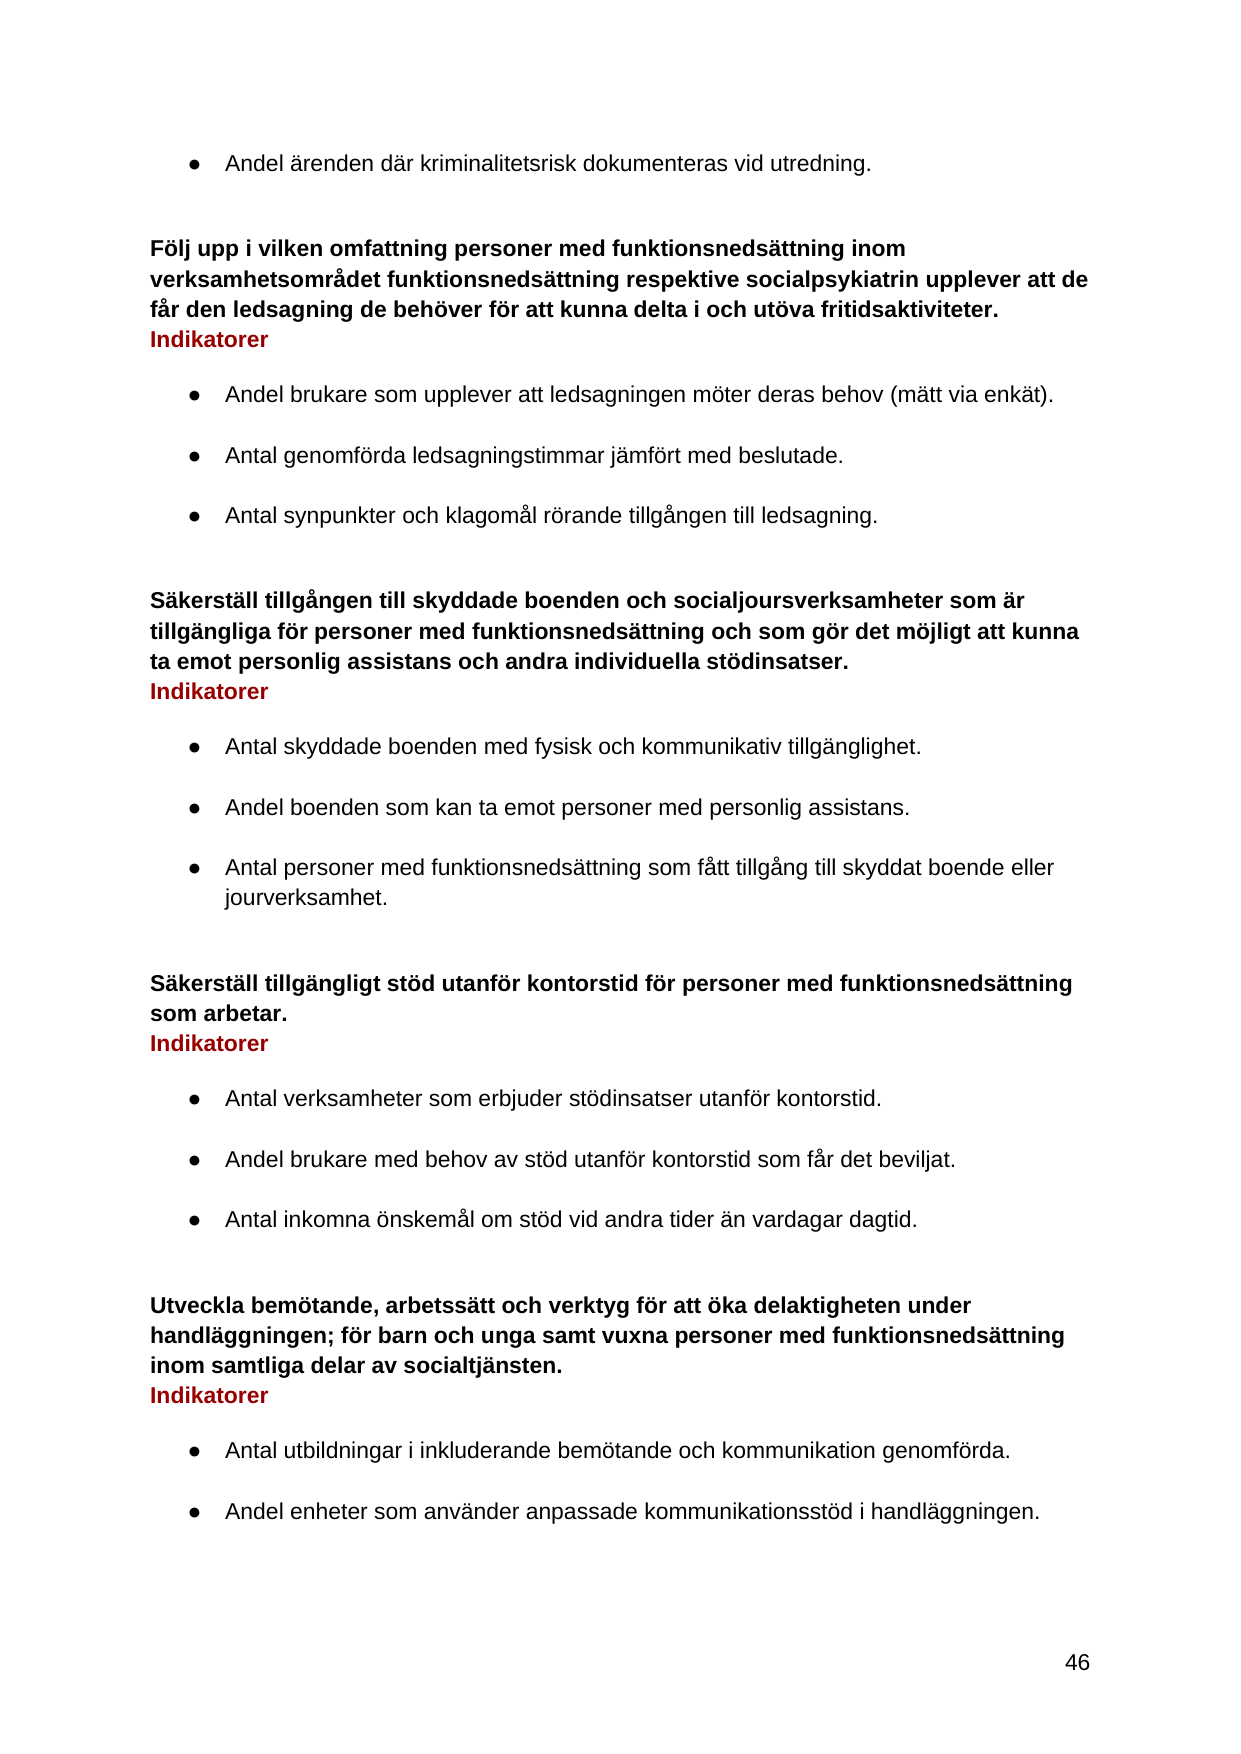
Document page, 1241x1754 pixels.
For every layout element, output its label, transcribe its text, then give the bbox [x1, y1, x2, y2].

list Andel ärenden där kriminalitetsrisk dokumenteras vid utredning. [187, 150, 1090, 207]
list Antal genomförda ledsagningstimmar jämfört med beslutade. [187, 442, 1090, 498]
list Antal synpunkter och klagomål rörande tillgången till ledsagning. [187, 502, 1090, 559]
text Följ upp i vilken omfattning personer med funktionsnedsättning inom verksamhetsområdet funktionsnedsättning respektive socialpsykiatrin upplever att de får den ledsagning de behöver för att kunna delta i och utöva fritidsaktiviteter. Indikatorer [150, 235, 1090, 352]
text Utveckla bemötande, arbetssätt och verktyg för att öka delaktigheten under handläggningen; för barn och unga samt vuxna personer med funktionsnedsättning inom samtliga delar av socialtjänsten. Indikatorer [150, 1292, 1090, 1409]
list Andel enheter som använder anpassade kommunikationsstöd i handläggningen. [187, 1498, 1090, 1554]
list Antal personer med funktionsnedsättning som fått tillgång till skyddat boende eller jourverksamhet. [187, 854, 1090, 941]
list Antal inkomna önskemål om stöd vid andra tider än vardagar dagtid. [187, 1206, 1090, 1263]
list Antal utbildningar i inkluderande bemötande och kommunikation genomförda. [187, 1437, 1090, 1494]
text Säkerställ tillgängligt stöd utanför kontorstid för personer med funktionsnedsättning som arbetar. Indikatorer [150, 970, 1090, 1057]
list Andel boenden som kan ta emot personer med personlig assistans. [187, 794, 1090, 850]
list Antal skyddade boenden med fysisk och kommunikativ tillgänglighet. [187, 733, 1090, 790]
text Säkerställ tillgången till skyddade boenden och socialjoursverksamheter som är tillgängliga för personer med funktionsnedsättning och som gör det möjligt att kunna ta emot personlig assistans och andra individuella stödinsatser. Indikatorer [150, 587, 1090, 704]
list Andel brukare med behov av stöd utanför kontorstid som får det beviljat. [187, 1146, 1090, 1202]
list Andel brukare som upplever att ledsagningen möter deras behov (mätt via enkät). [187, 381, 1090, 438]
list Antal verksamheter som erbjuder stödinsatser utanför kontorstid. [187, 1085, 1090, 1142]
